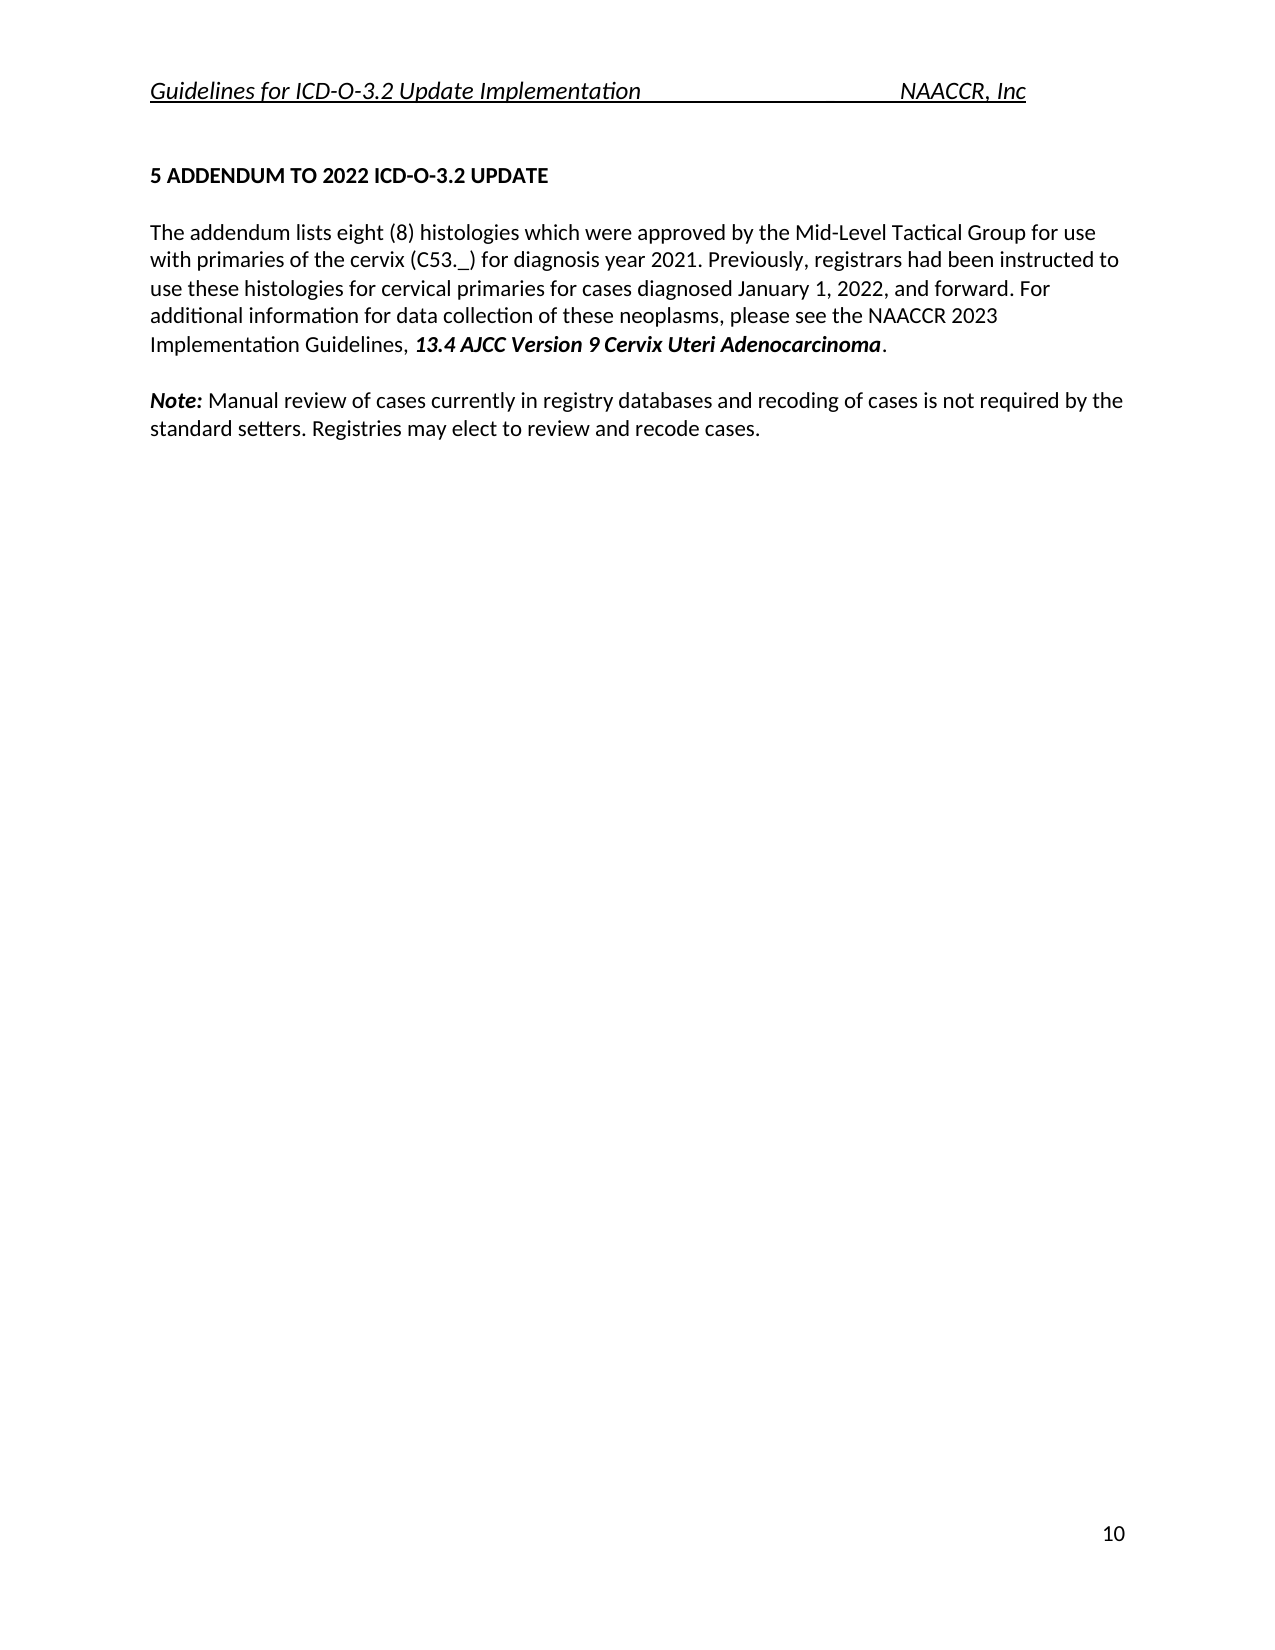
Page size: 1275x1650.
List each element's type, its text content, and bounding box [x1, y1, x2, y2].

text Note: Manual review of cases currently in registry databases and recoding of cases is not required by the standard setters. Registries may elect to review and recode cases. [150, 386, 1125, 442]
text The addendum lists eight (8) histologies which were approved by the Mid-Level Tactical Group for use with primaries of the cervix (C53._) for diagnosis year 2021. Previously, registrars had been instructed to use these histologies for cervical primaries for cases diagnosed January 1, 2022, and forward. For additional information for data collection of these neoplasms, please see the NAACCR 2023 Implementation Guidelines, 13.4 AJCC Version 9 Cervix Uteri Adenocarcinoma. [150, 218, 1125, 358]
text 5 ADDENDUM TO 2022 ICD-O-3.2 UPDATE [150, 162, 1125, 189]
